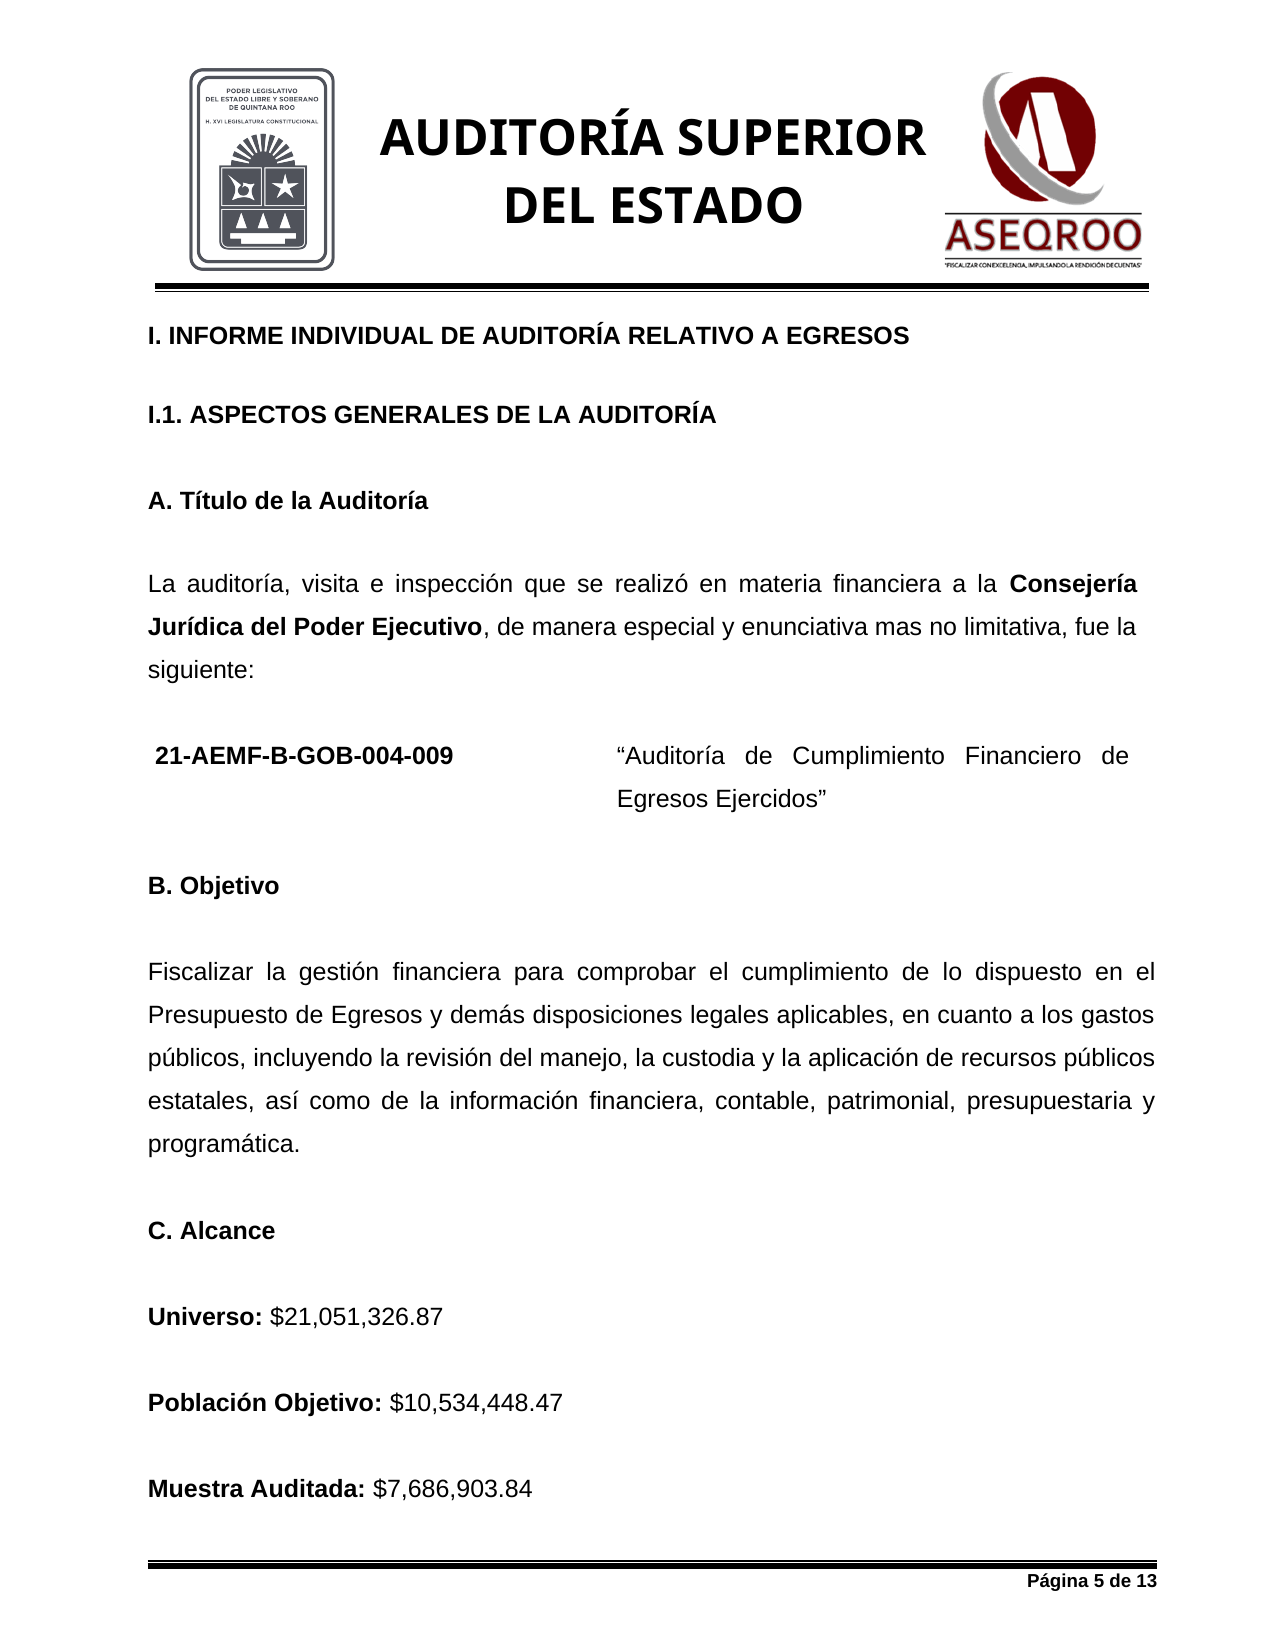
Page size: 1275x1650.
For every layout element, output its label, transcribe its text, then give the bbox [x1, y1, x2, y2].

text I. INFORME INDIVIDUAL DE AUDITORÍA RELATIVO A EGRESOS [148, 321, 1137, 350]
table_header “Auditoría de Cumplimiento Financiero de Egresos Ejercidos” [609, 741, 1157, 827]
text C. Alcance [148, 1216, 1157, 1244]
text La auditoría, visita e inspección que se realizó en materia financiera a la Consejería Jurídica del Poder Ejecutivo, de manera especial y enunciativa mas no limitativa, fue la siguiente: [148, 569, 1137, 684]
picture [944, 72, 1142, 268]
text A. Título de la Auditoría [148, 486, 1157, 515]
table_header 21-AEMF-B-GOB-004-009 [148, 741, 609, 827]
text Universo: $21,051,326.87 [148, 1302, 1157, 1331]
text Población Objetivo: $10,534,448.47 [148, 1388, 1157, 1417]
text B. Objetivo [148, 871, 1157, 899]
picture [189, 68, 335, 271]
text Fiscalizar la gestión financiera para comprobar el cumplimiento de lo dispuesto en el Presupuesto de Egresos y demás disposiciones legales aplicables, en cuanto a los gastos públicos, incluyendo la revisión del manejo, la custodia y la aplicación de recursos públicos estatales, así como de la información financiera, contable, patrimonial, presupuestaria y programática. [148, 957, 1157, 1158]
text I.1. ASPECTOS GENERALES DE LA AUDITORÍA [148, 400, 1137, 429]
text Muestra Auditada: $7,686,903.84 [148, 1474, 1157, 1503]
